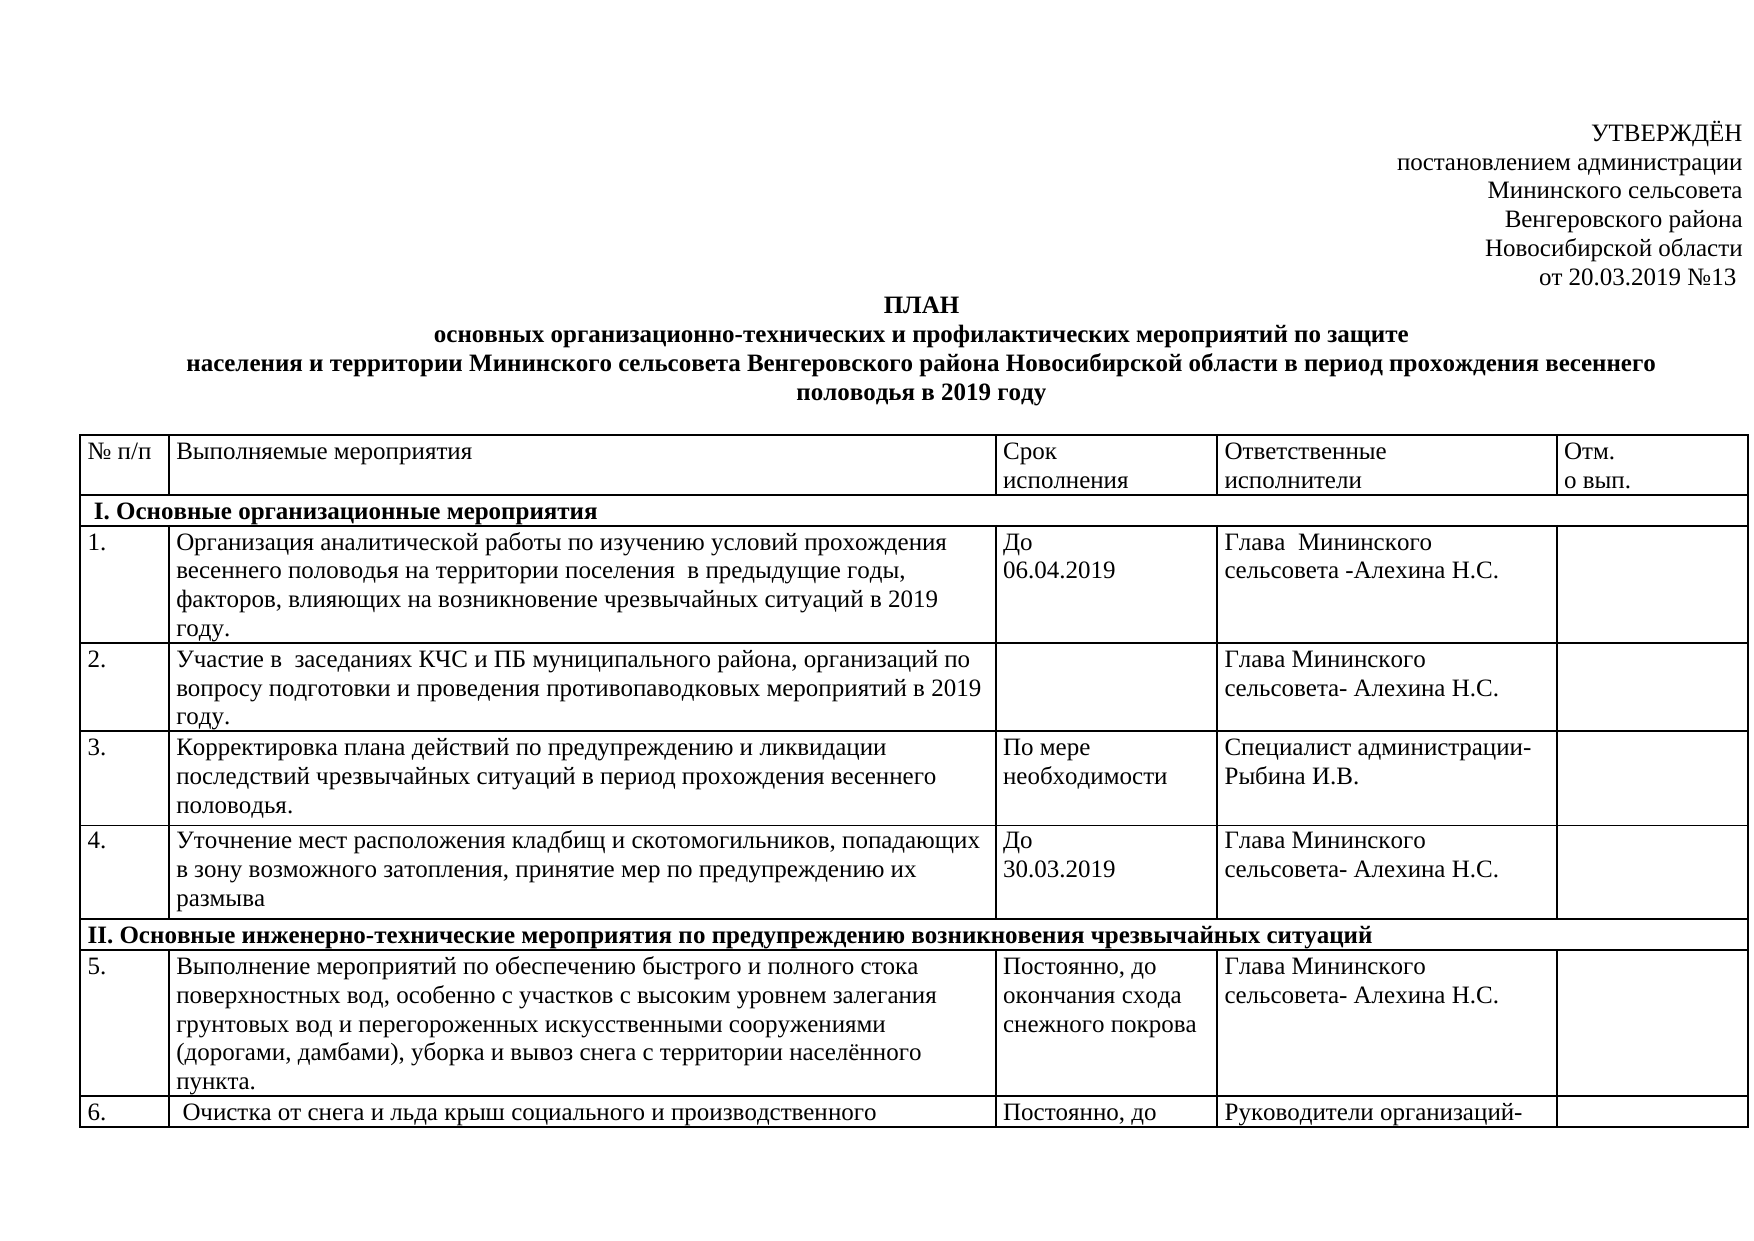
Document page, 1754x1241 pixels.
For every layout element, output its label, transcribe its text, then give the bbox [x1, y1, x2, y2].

table_cell Участие в заседаниях КЧС и ПБ муниципального района, организаций по вопросу подготовки и проведения противопаводковых мероприятий в 2019 году. [170, 644, 995, 730]
text ПЛАН [148, 291, 1695, 319]
table_header Ответственные исполнители [1218, 436, 1556, 494]
table_cell 6. [81, 1097, 168, 1126]
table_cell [170, 1097, 995, 1126]
table_header № п/п [81, 436, 168, 494]
table_cell Организация аналитической работы по изучению условий прохождения весеннего половодья на территории поселения в предыдущие годы, факторов, влияющих на возникновение чрезвычайных ситуаций в 2019 году. [170, 527, 995, 642]
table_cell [997, 1097, 1216, 1126]
table_cell Уточнение мест расположения кладбищ и скотомогильников, попадающих в зону возможного затопления, принятие мер по предупреждению их размыва [170, 826, 995, 918]
table_cell Глава Мининского сельсовета- Алехина Н.С. [1218, 644, 1556, 730]
table_cell Постоянно, до окончания схода снежного покрова [997, 951, 1216, 1095]
table_cell [1558, 644, 1747, 730]
table_cell 5. [81, 951, 168, 1095]
table_cell [1558, 826, 1747, 918]
table_header Выполняемые мероприятия [170, 436, 995, 494]
table_cell Глава Мининского сельсовета -Алехина Н.С. [1218, 527, 1556, 642]
table_cell II. Основные инженерно-технические мероприятия по предупреждению возникновения чрезвычайных ситуаций [81, 920, 1747, 949]
table_cell 2. [81, 644, 168, 730]
table_cell [1558, 951, 1747, 1095]
table_cell [1558, 527, 1747, 642]
table_cell [1558, 732, 1747, 824]
text основных организационно-технических и профилактических мероприятий по защите [148, 319, 1695, 348]
table_cell [997, 644, 1216, 730]
table_cell До 06.04.2019 [997, 527, 1216, 642]
table_cell 4. [81, 826, 168, 918]
table_cell [1558, 1097, 1747, 1126]
table_header Отм. о вып. [1558, 436, 1747, 494]
table_cell 1. [81, 527, 168, 642]
table_cell Специалист администрации- Рыбина И.В. [1218, 732, 1556, 824]
table_header УТВЕРЖДЁН постановлением администрации Мининского сельсовета Венгеровского района Новосибирской области от 20.03.2019 №13 [148, 118, 1754, 291]
table_cell Корректировка плана действий по предупреждению и ликвидации последствий чрезвычайных ситуаций в период прохождения весеннего половодья. [170, 732, 995, 824]
table_cell По мере необходимости [997, 732, 1216, 824]
table_cell Руководители организаций- Алехина Н.С. [1218, 1097, 1556, 1126]
table_cell I. Основные организационные мероприятия [81, 496, 1747, 525]
table_cell Выполнение мероприятий по обеспечению быстрого и полного стока поверхностных вод, особенно с участков с высоким уровнем залегания грунтовых вод и перегороженных искусственными сооружениями (дорогами, дамбами), уборка и вывоз снега с территории населённого пункта. [170, 951, 995, 1095]
table_cell Глава Мининского сельсовета- Алехина Н.С. [1218, 826, 1556, 918]
text населения и территории Мининского сельсовета Венгеровского района Новосибирской области в период прохождения весеннего половодья в 2019 году [148, 348, 1695, 406]
table_cell 3. [81, 732, 168, 824]
table_header Срок исполнения [997, 436, 1216, 494]
table_cell До 30.03.2019 [997, 826, 1216, 918]
table_cell Глава Мининского сельсовета- Алехина Н.С. [1218, 951, 1556, 1095]
